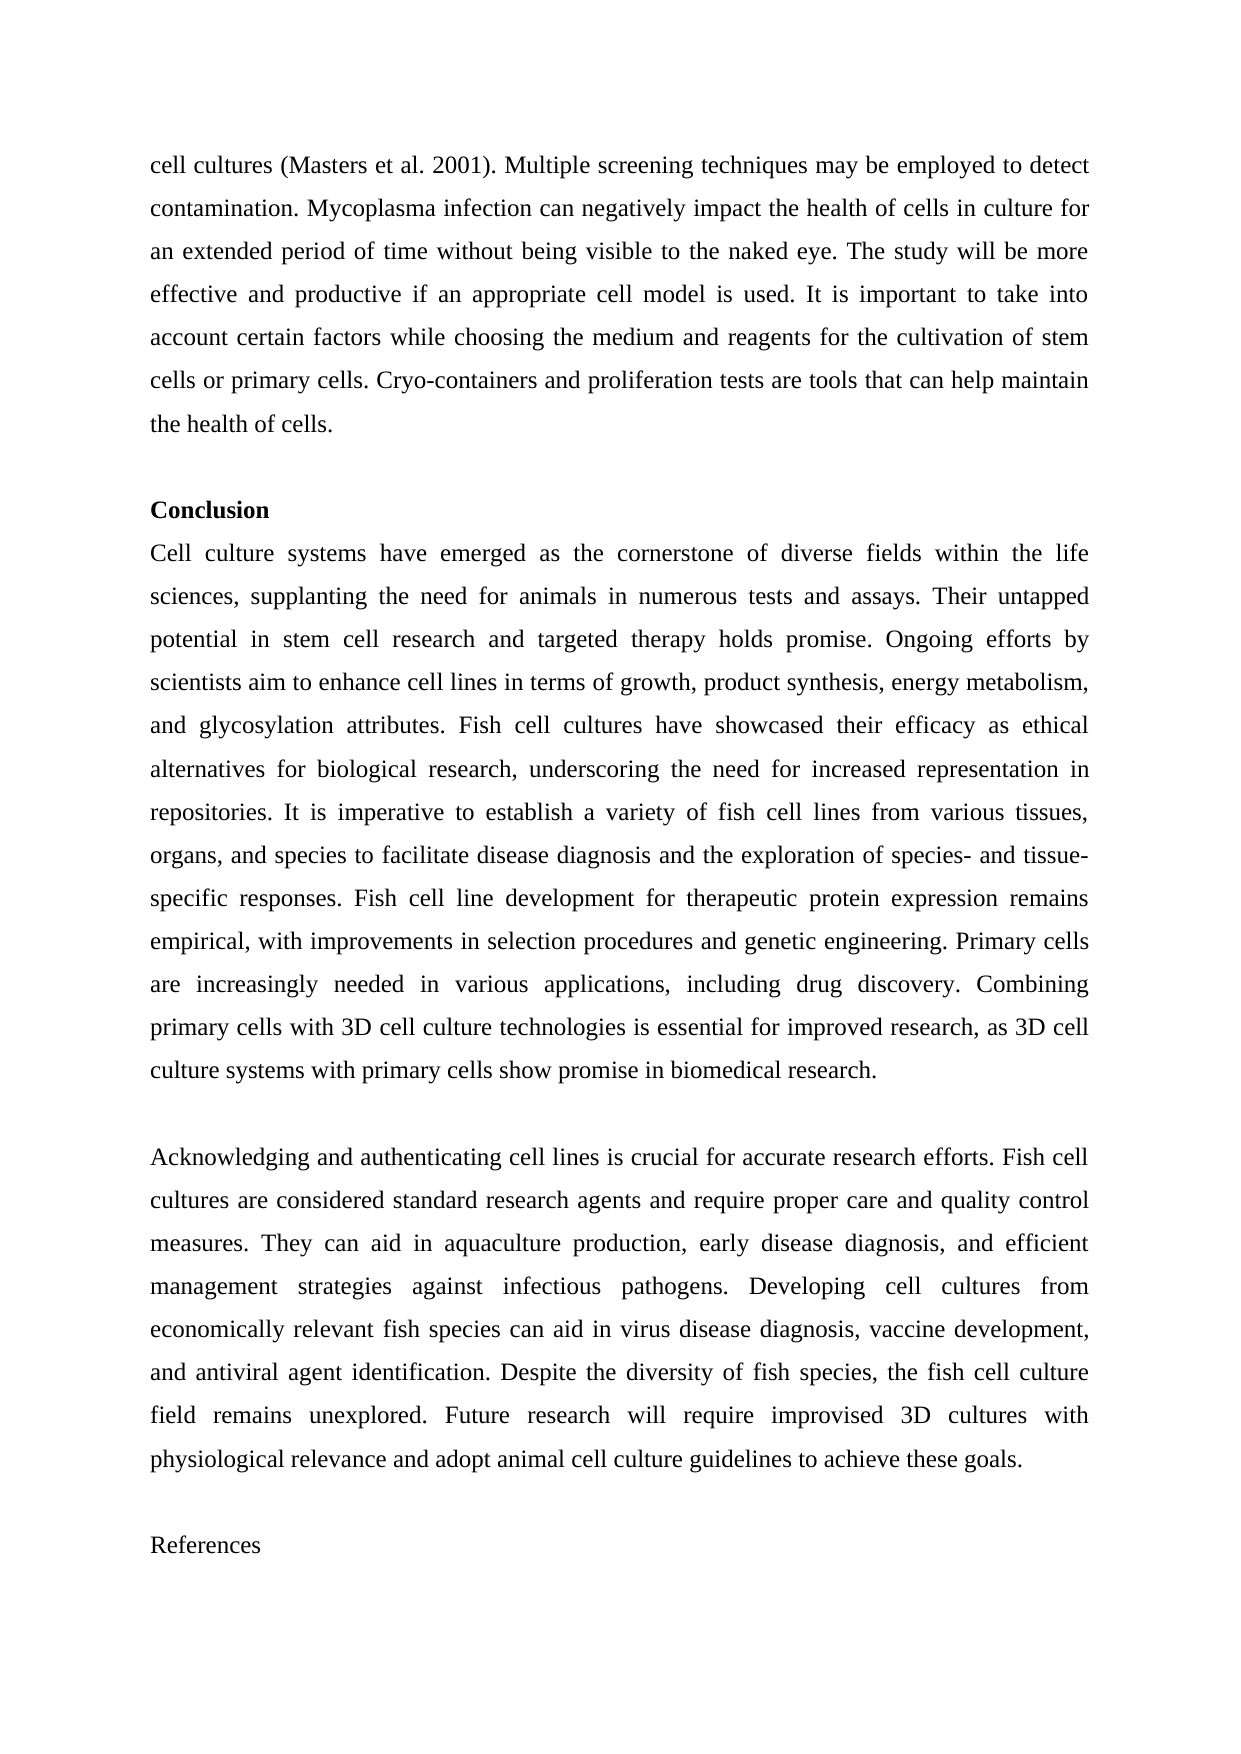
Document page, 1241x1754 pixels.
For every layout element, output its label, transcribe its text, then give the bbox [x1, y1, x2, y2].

text References [150, 1530, 1090, 1559]
text Acknowledging and authenticating cell lines is crucial for accurate research efforts. Fish cell cultures are considered standard research agents and require proper care and quality control measures. They can aid in aquaculture production, early disease diagnosis, and efficient management strategies against infectious pathogens. Developing cell cultures from economically relevant fish species can aid in virus disease diagnosis, vaccine development, and antiviral agent identification. Despite the diversity of fish species, the fish cell culture field remains unexplored. Future research will require improvised 3D cultures with physiological relevance and adopt animal cell culture guidelines to achieve these goals. [150, 1142, 1090, 1472]
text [150, 150, 1090, 437]
text Conclusion [150, 495, 1090, 524]
text Cell culture systems have emerged as the cornerstone of diverse fields within the life sciences, supplanting the need for animals in numerous tests and assays. Their untapped potential in stem cell research and targeted therapy holds promise. Ongoing efforts by scientists aim to enhance cell lines in terms of growth, product synthesis, energy metabolism, and glycosylation attributes. Fish cell cultures have showcased their efficacy as ethical alternatives for biological research, underscoring the need for increased representation in repositories. It is imperative to establish a variety of fish cell lines from various tissues, organs, and species to facilitate disease diagnosis and the exploration of species- and tissue-specific responses. Fish cell line development for therapeutic protein expression remains empirical, with improvements in selection procedures and genetic engineering. Primary cells are increasingly needed in various applications, including drug discovery. Combining primary cells with 3D cell culture technologies is essential for improved research, as 3D cell culture systems with primary cells show promise in biomedical research. [150, 538, 1090, 1084]
